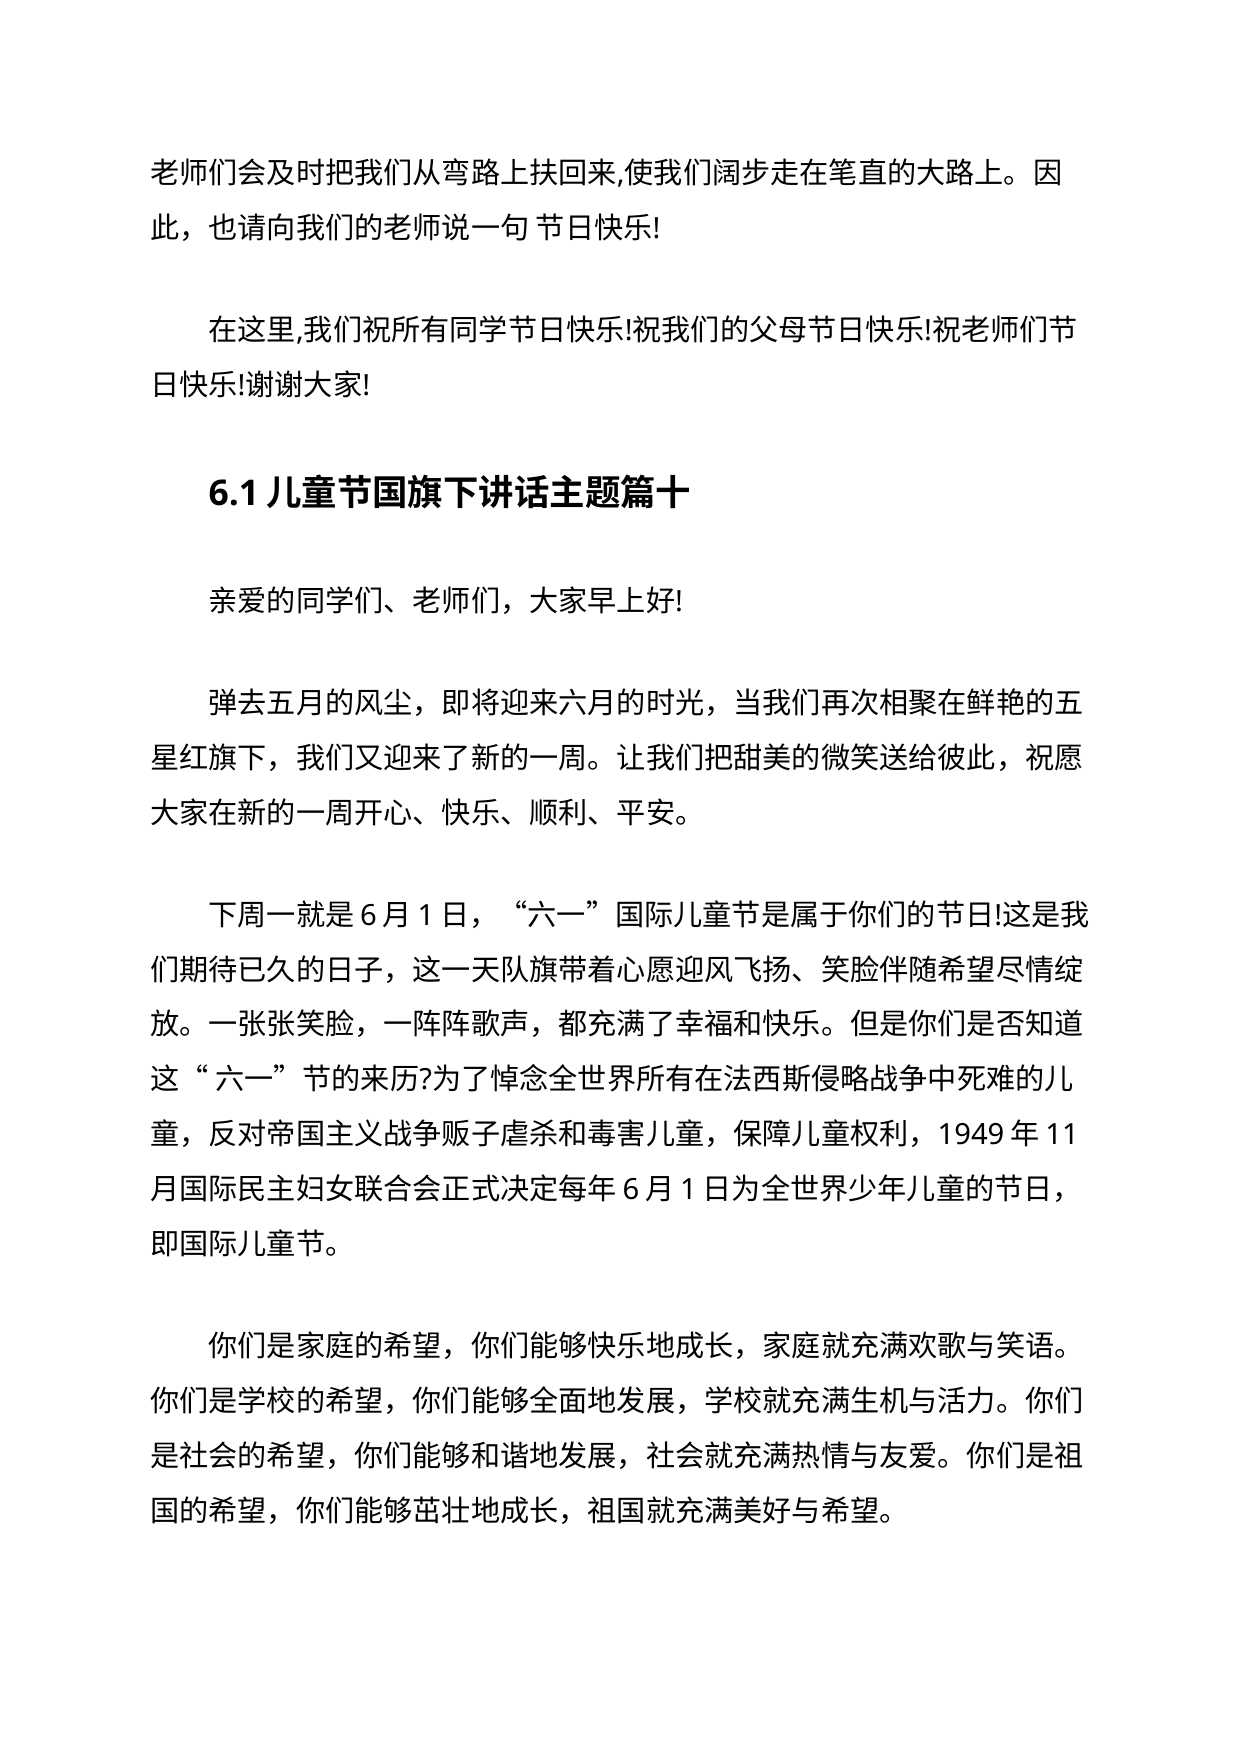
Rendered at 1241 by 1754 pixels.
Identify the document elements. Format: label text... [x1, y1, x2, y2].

text 在这里,我们祝所有同学节日快乐!祝我们的父母节日快乐!祝老师们节日快乐!谢谢大家! [150, 307, 1090, 404]
text 下周一就是6月1日，“六一”国际儿童节是属于你们的节日!这是我们期待已久的日子，这一天队旗带着心愿迎风飞扬、笑脸伴随希望尽情绽放。一张张笑脸，一阵阵歌声，都充满了幸福和快乐。但是你们是否知道这“ 六一”节的来历?为了悼念全世界所有在法西斯侵略战争中死难的儿童，反对帝国主义战争贩子虐杀和毒害儿童，保障儿童权利，1949年11月国际民主妇女联合会正式决定每年6月1日为全世界少年儿童的节日，即国际儿童节。 [150, 891, 1090, 1263]
text 6.1儿童节国旗下讲话主题篇十 [150, 464, 1090, 515]
text 弹去五月的风尘，即将迎来六月的时光，当我们再次相聚在鲜艳的五星红旗下，我们又迎来了新的一周。让我们把甜美的微笑送给彼此，祝愿大家在新的一周开心、快乐、顺利、平安。 [150, 679, 1090, 832]
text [150, 150, 1090, 247]
text 你们是家庭的希望，你们能够快乐地成长，家庭就充满欢歌与笑语。你们是学校的希望，你们能够全面地发展，学校就充满生机与活力。你们是社会的希望，你们能够和谐地发展，社会就充满热情与友爱。你们是祖国的希望，你们能够茁壮地成长，祖国就充满美好与希望。 [150, 1323, 1090, 1529]
text 亲爱的同学们、老师们，大家早上好! [150, 577, 1090, 620]
